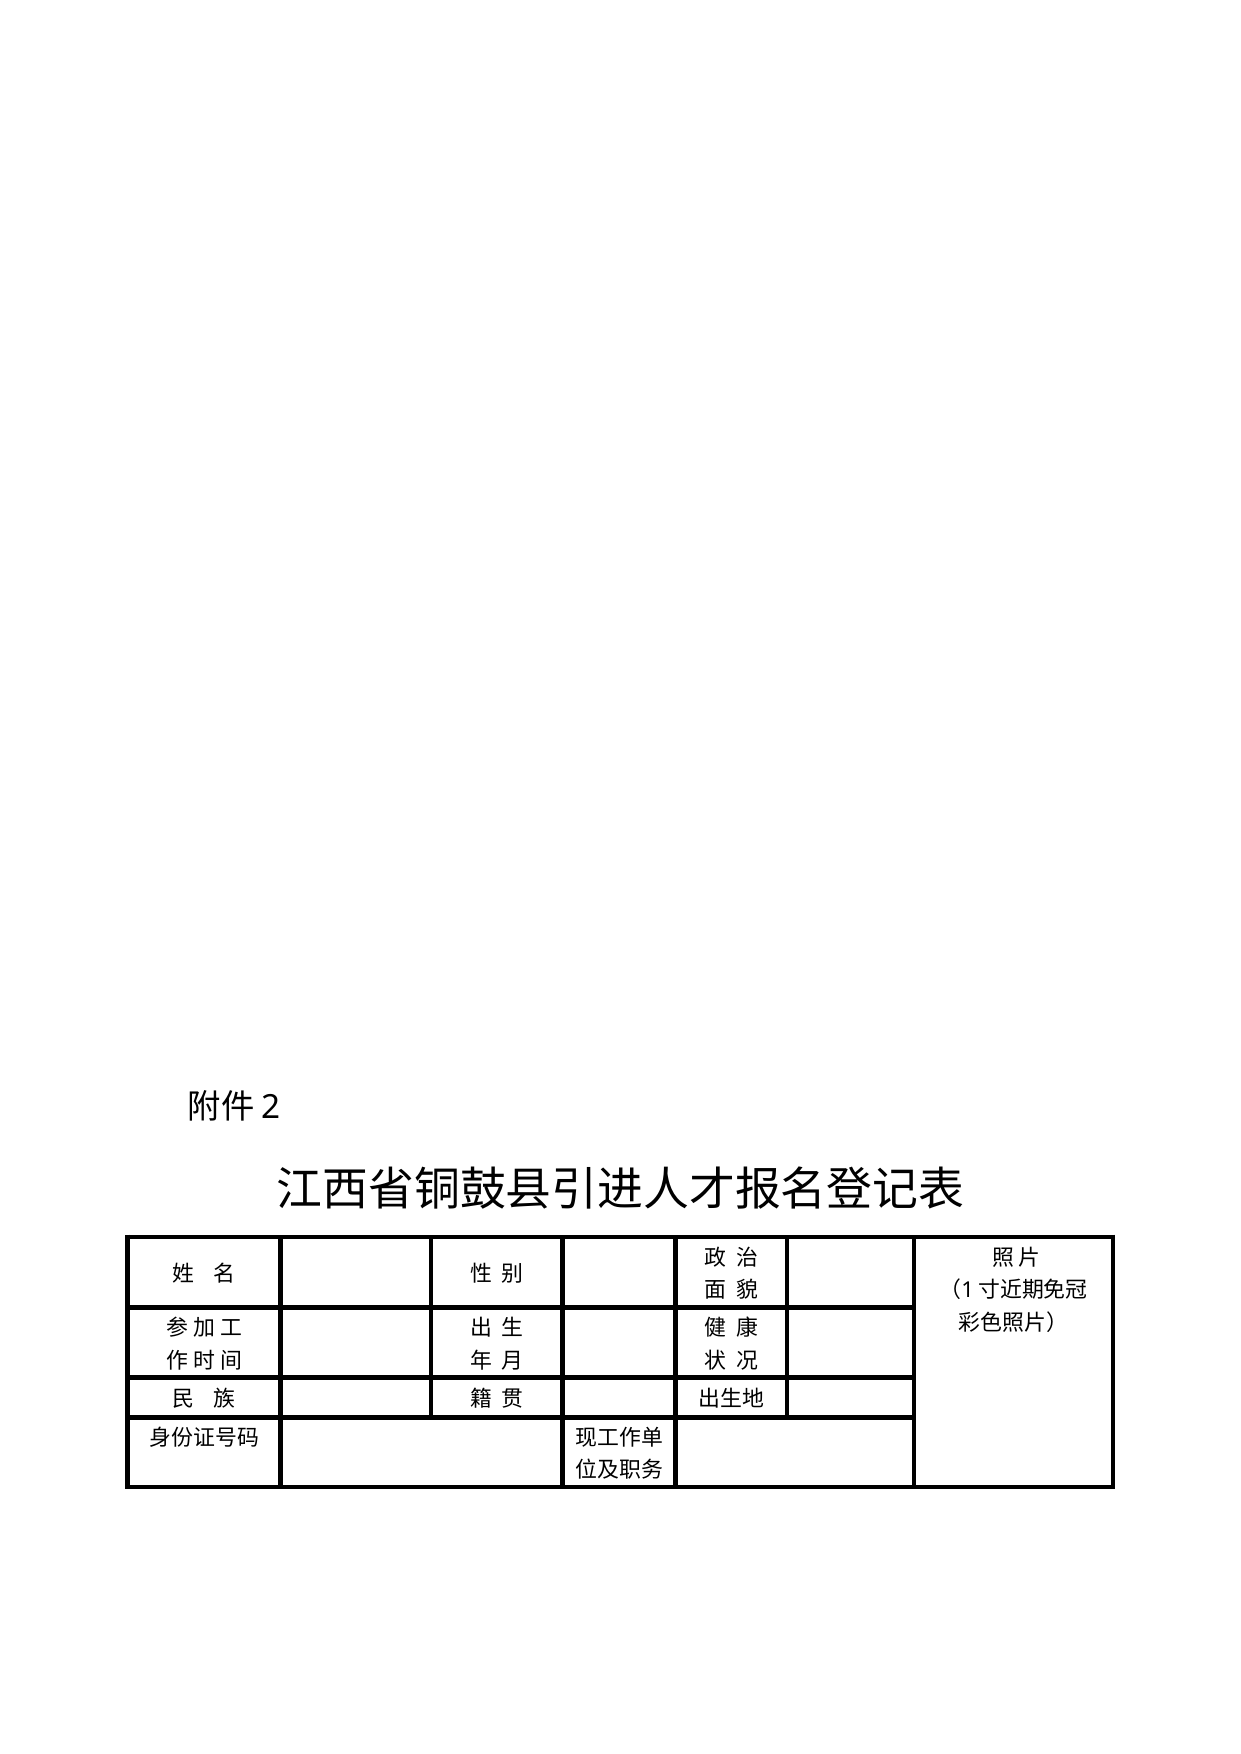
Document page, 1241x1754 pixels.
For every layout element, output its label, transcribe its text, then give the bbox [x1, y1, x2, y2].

table_cell 出生地 [678, 1380, 785, 1415]
table_cell 健 康 状 况 [678, 1310, 785, 1375]
table_cell 籍 贯 [433, 1380, 560, 1415]
table_cell [678, 1420, 912, 1484]
table_cell [565, 1310, 673, 1375]
table_header 姓 名 [130, 1239, 278, 1305]
table_cell 参 加 工 作 时 间 [130, 1310, 278, 1375]
text 江西省铜鼓县引进人才报名登记表 [187, 1137, 1053, 1234]
table_header 政 治 面 貌 [678, 1239, 785, 1305]
table_cell [283, 1310, 429, 1375]
text 附件2 [187, 1072, 1053, 1137]
table_header [789, 1239, 912, 1305]
table_cell [565, 1380, 673, 1415]
table_header 性 别 [433, 1239, 560, 1305]
table_cell 现工作单位及职务 [565, 1420, 673, 1484]
table_cell [283, 1380, 429, 1415]
table_cell 身份证号码 [130, 1420, 278, 1484]
table_cell [283, 1420, 560, 1484]
table_cell 民 族 [130, 1380, 278, 1415]
table_header [565, 1239, 673, 1305]
table_cell [789, 1310, 912, 1375]
table_cell 出 生 年 月 [433, 1310, 560, 1375]
table_header 照 片 （1寸近期免冠 彩色照片） [916, 1239, 1111, 1484]
table_header [283, 1239, 429, 1305]
table_cell [789, 1380, 912, 1415]
